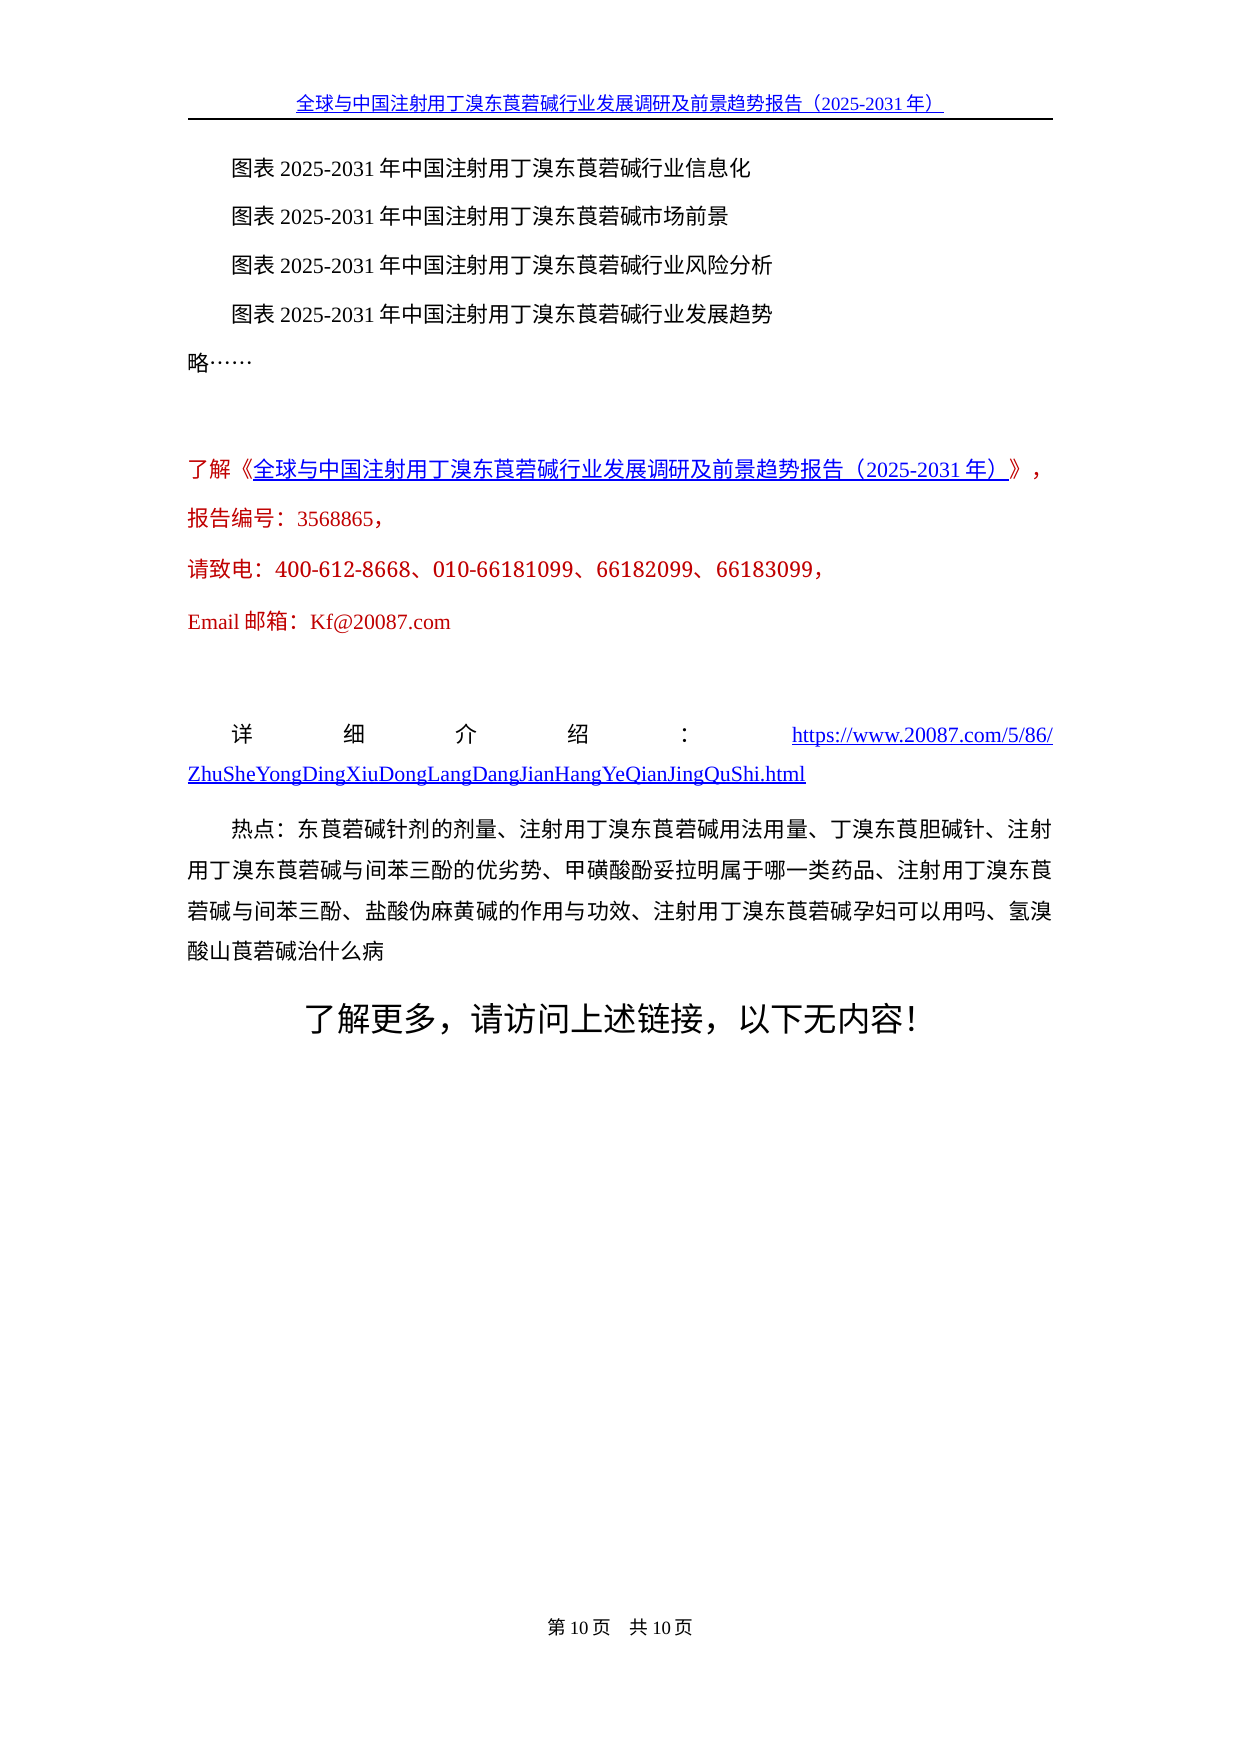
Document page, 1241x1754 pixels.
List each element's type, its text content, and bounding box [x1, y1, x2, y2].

text 请致电：400-612-8668、010-66181099、66182099、66183099， [187, 552, 1053, 584]
title 了解更多，请访问上述链接，以下无内容！ [187, 984, 1053, 1049]
text 了解《全球与中国注射用丁溴东莨菪碱行业发展调研及前景趋势报告（2025-2031年）》，报告编号：3568865， [187, 452, 1053, 533]
text 热点：东莨菪碱针剂的剂量、注射用丁溴东莨菪碱用法用量、丁溴东莨胆碱针、注射用丁溴东莨菪碱与间苯三酚的优劣势、甲磺酸酚妥拉明属于哪一类药品、注射用丁溴东莨菪碱与间苯三酚、盐酸伪麻黄碱的作用与功效、注射用丁溴东莨菪碱孕妇可以用吗、氢溴酸山莨菪碱治什么病 [187, 812, 1053, 966]
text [187, 150, 1053, 378]
text Email邮箱：Kf@20087.com [187, 603, 1053, 636]
text 详细介绍：https://www.20087.com/5/86/ZhuSheYongDingXiuDongLangDangJianHangYeQianJingQuShi.html [187, 716, 1053, 789]
